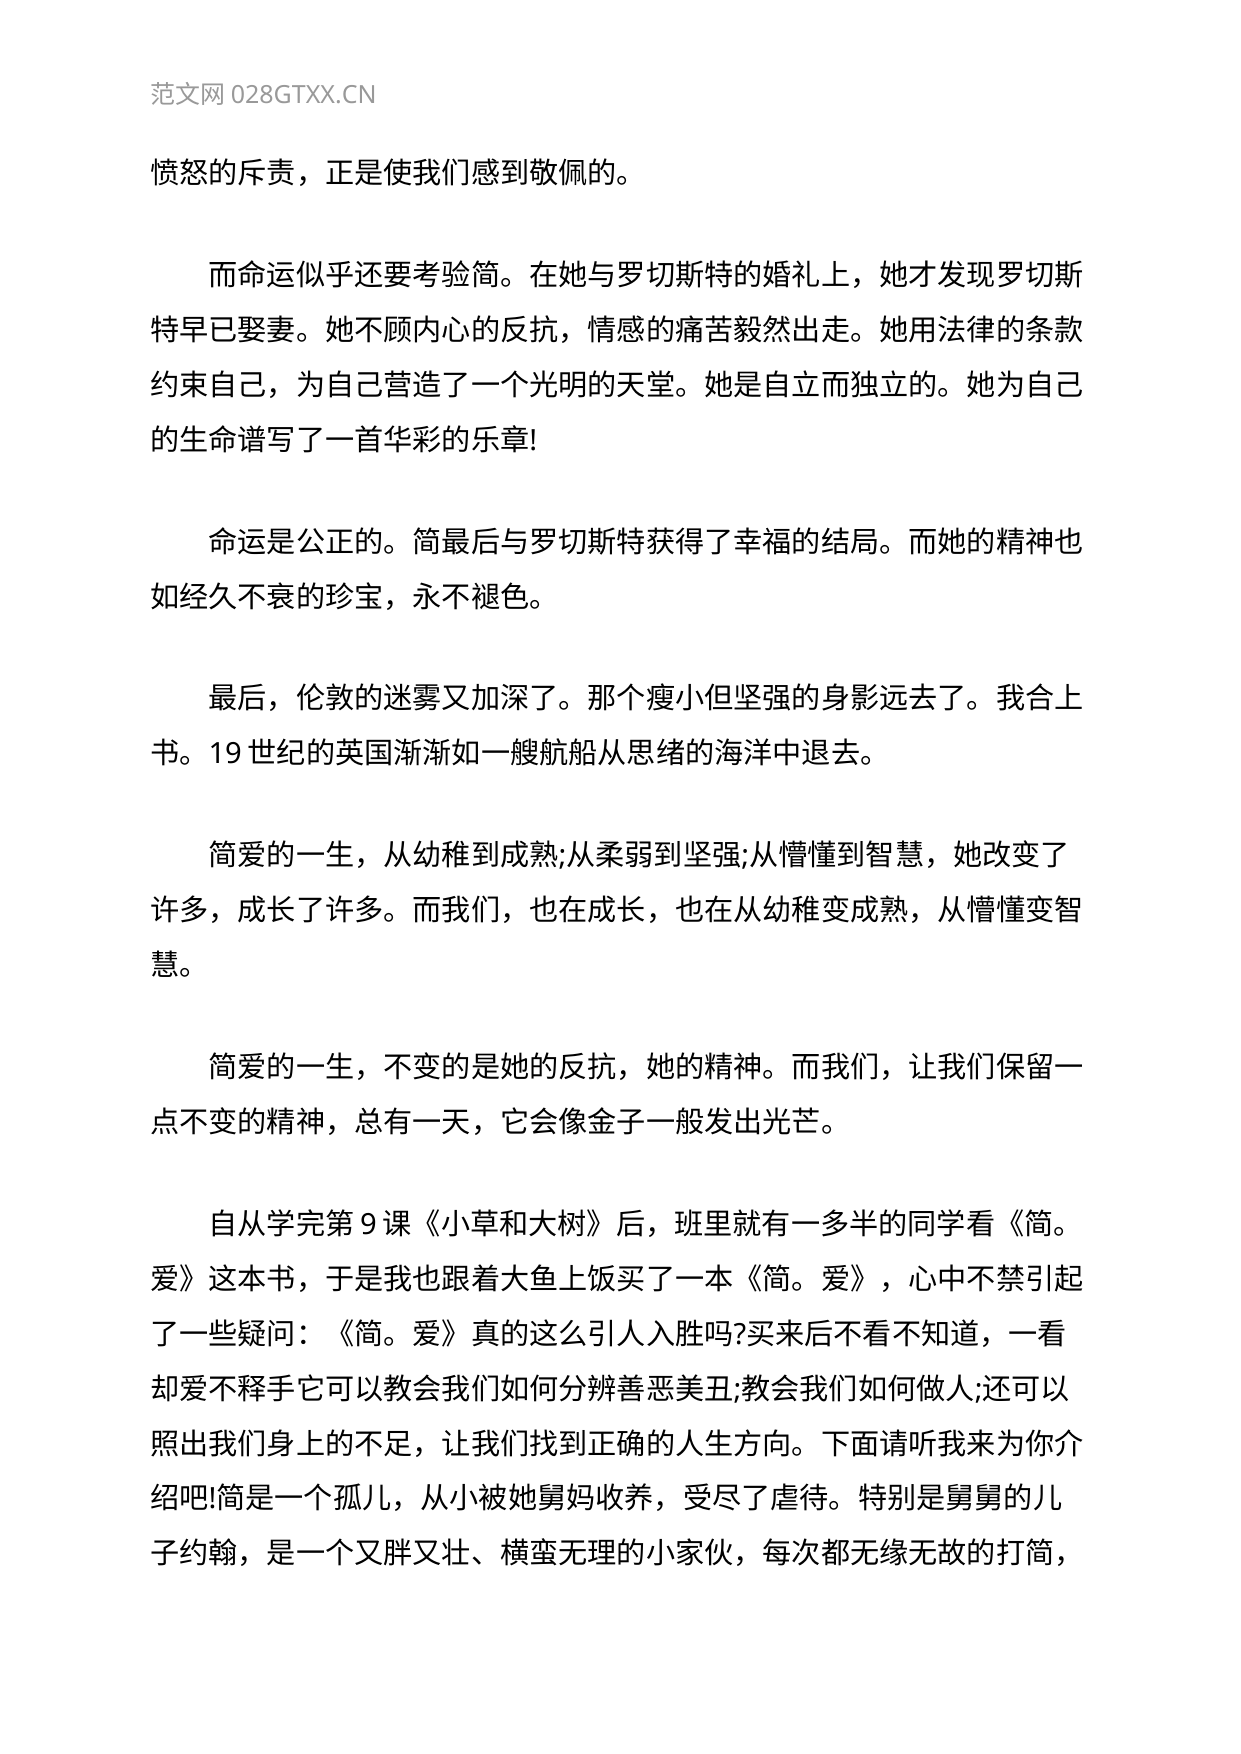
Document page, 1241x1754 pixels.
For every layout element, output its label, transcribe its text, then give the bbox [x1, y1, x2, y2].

text 而命运似乎还要考验简。在她与罗切斯特的婚礼上，她才发现罗切斯特早已娶妻。她不顾内心的反抗，情感的痛苦毅然出走。她用法律的条款约束自己，为自己营造了一个光明的天堂。她是自立而独立的。她为自己的生命谱写了一首华彩的乐章! [150, 252, 1090, 459]
text 最后，伦敦的迷雾又加深了。那个瘦小但坚强的身影远去了。我合上书。19世纪的英国渐渐如一艘航船从思绪的海洋中退去。 [150, 675, 1090, 772]
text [150, 1200, 1090, 1572]
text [150, 150, 1090, 192]
text 命运是公正的。简最后与罗切斯特获得了幸福的结局。而她的精神也如经久不衰的珍宝，永不褪色。 [150, 518, 1090, 616]
text 简爱的一生，不变的是她的反抗，她的精神。而我们，让我们保留一点不变的精神，总有一天，它会像金子一般发出光芒。 [150, 1044, 1090, 1141]
text 简爱的一生，从幼稚到成熟;从柔弱到坚强;从懵懂到智慧，她改变了许多，成长了许多。而我们，也在成长，也在从幼稚变成熟，从懵懂变智慧。 [150, 832, 1090, 984]
